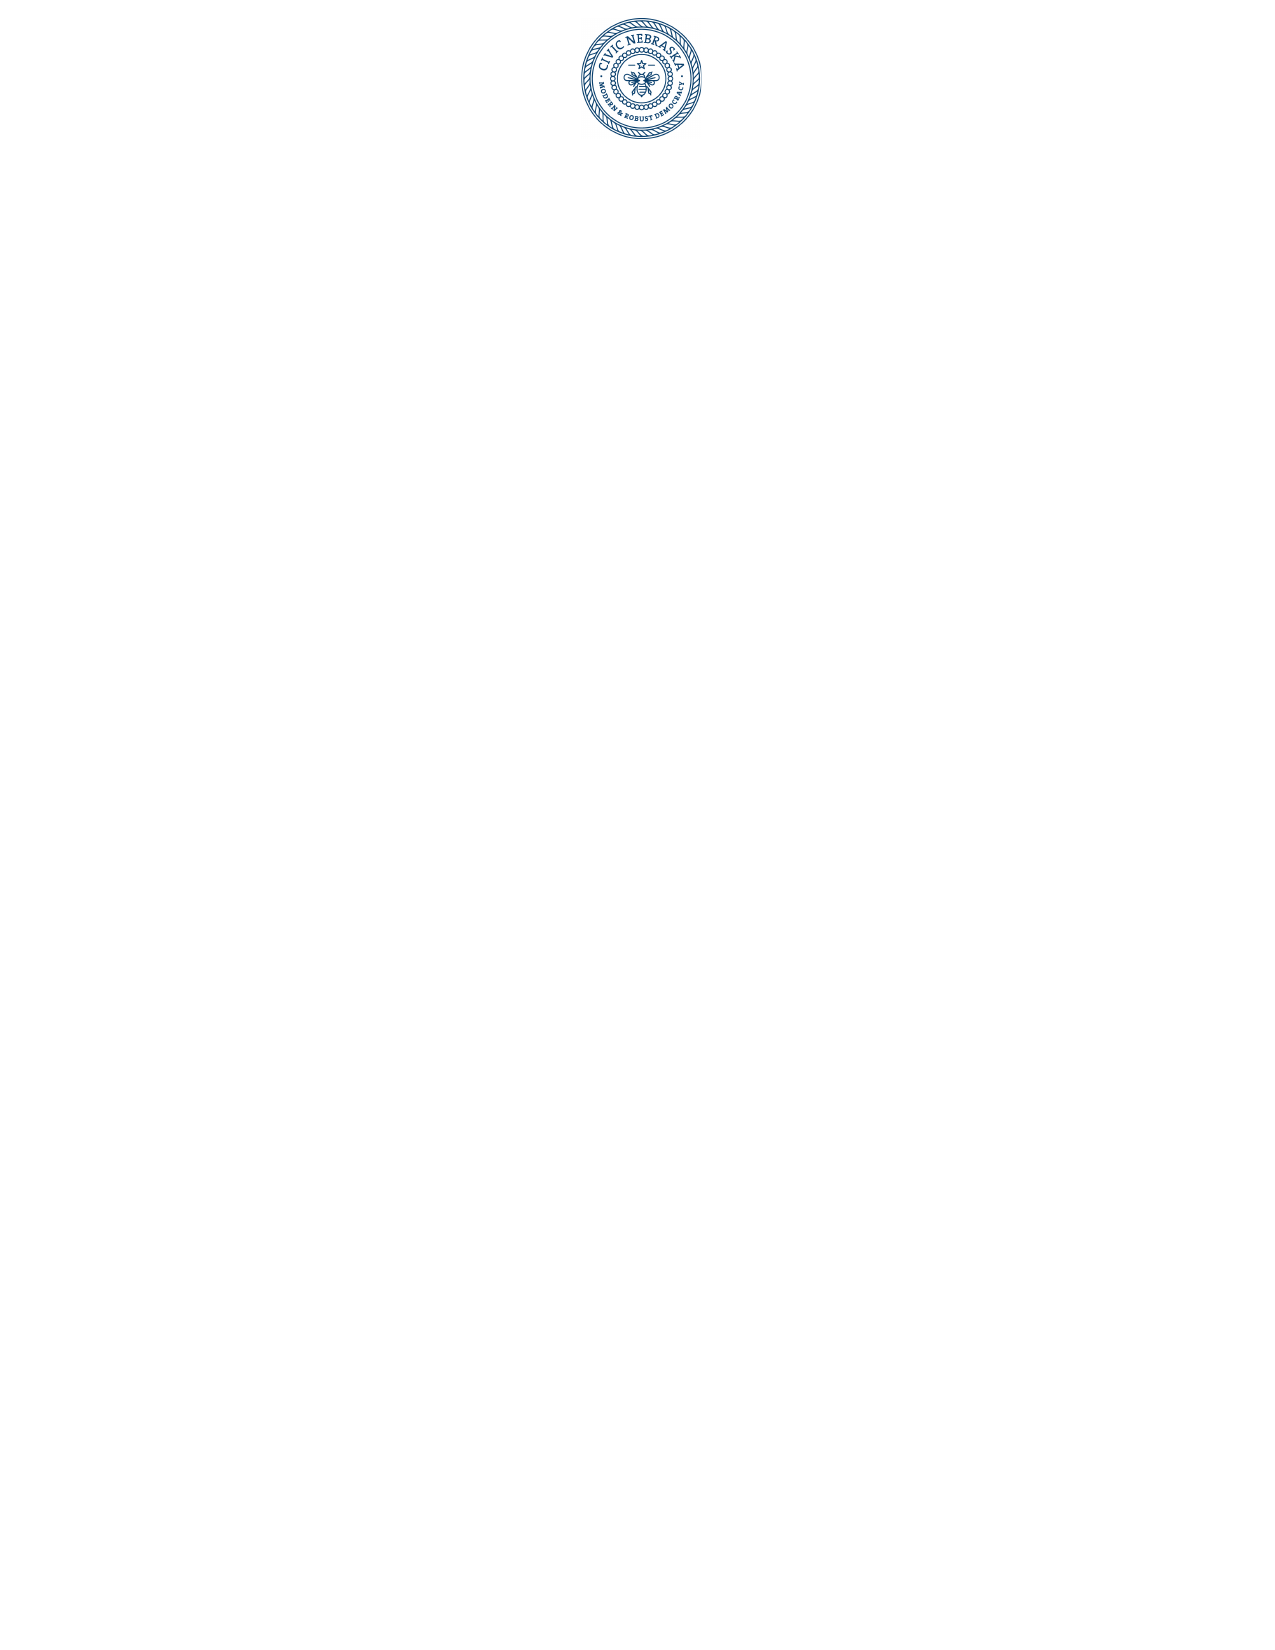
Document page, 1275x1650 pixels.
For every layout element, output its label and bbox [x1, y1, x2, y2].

picture [581, 18, 702, 139]
